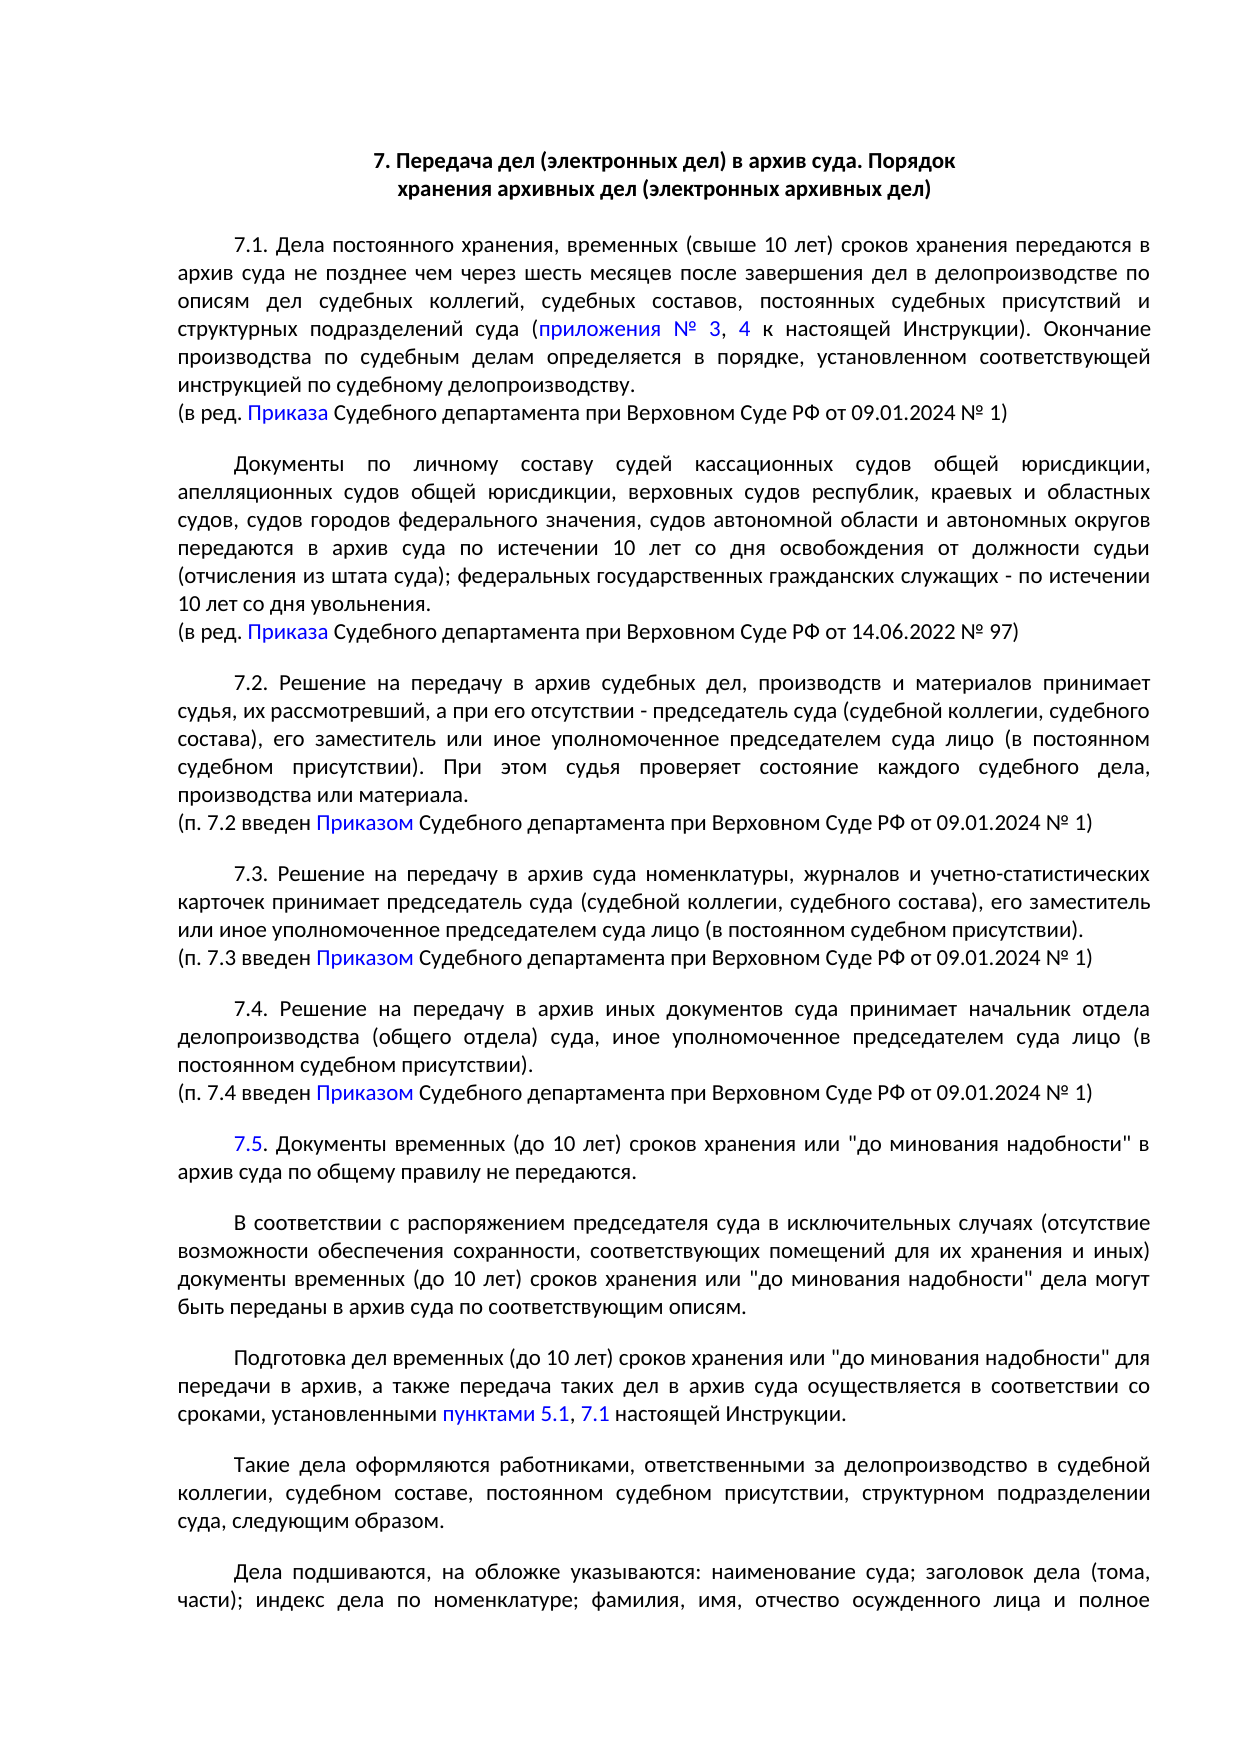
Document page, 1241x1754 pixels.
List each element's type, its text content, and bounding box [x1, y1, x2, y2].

text (в ред. Приказа Судебного департамента при Верховном Суде РФ от 14.06.2022 № 97) [177, 617, 1152, 645]
text 7.4. Решение на передачу в архив иных документов суда принимает начальник отдела делопроизводства (общего отдела) суда, иное уполномоченное председателем суда лицо (в постоянном судебном присутствии). [177, 994, 1152, 1078]
text (п. 7.4 введен Приказом Судебного департамента при Верховном Суде РФ от 09.01.2024 № 1) [177, 1078, 1152, 1106]
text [177, 1557, 1152, 1613]
text 7.1. Дела постоянного хранения, временных (свыше 10 лет) сроков хранения передаются в архив суда не позднее чем через шесть месяцев после завершения дел в делопроизводстве по описям дел судебных коллегий, судебных составов, постоянных судебных присутствий и структурных подразделений суда (приложения № 3, 4 к настоящей Инструкции). Окончание производства по судебным делам определяется в порядке, установленном соответствующей инструкцией по судебному делопроизводству. [177, 230, 1152, 398]
text Подготовка дел временных (до 10 лет) сроков хранения или "до минования надобности" для передачи в архив, а также передача таких дел в архив суда осуществляется в соответствии со сроками, установленными пунктами 5.1, 7.1 настоящей Инструкции. [177, 1343, 1152, 1427]
text (п. 7.2 введен Приказом Судебного департамента при Верховном Суде РФ от 09.01.2024 № 1) [177, 808, 1152, 836]
text 7.2. Решение на передачу в архив судебных дел, производств и материалов принимает судья, их рассмотревший, а при его отсутствии - председатель суда (судебной коллегии, судебного состава), его заместитель или иное уполномоченное председателем суда лицо (в постоянном судебном присутствии). При этом судья проверяет состояние каждого судебного дела, производства или материала. [177, 668, 1152, 808]
text В соответствии с распоряжением председателя суда в исключительных случаях (отсутствие возможности обеспечения сохранности, соответствующих помещений для их хранения и иных) документы временных (до 10 лет) сроков хранения или "до минования надобности" дела могут быть переданы в архив суда по соответствующим описям. [177, 1208, 1152, 1320]
text 7.5. Документы временных (до 10 лет) сроков хранения или "до минования надобности" в архив суда по общему правилу не передаются. [177, 1129, 1152, 1185]
title 7. Передача дел (электронных дел) в архив суда. Порядок [177, 146, 1152, 174]
text 7.3. Решение на передачу в архив суда номенклатуры, журналов и учетно-статистических карточек принимает председатель суда (судебной коллегии, судебного состава), его заместитель или иное уполномоченное председателем суда лицо (в постоянном судебном присутствии). [177, 859, 1152, 943]
text Такие дела оформляются работниками, ответственными за делопроизводство в судебной коллегии, судебном составе, постоянном судебном присутствии, структурном подразделении суда, следующим образом. [177, 1450, 1152, 1534]
text Документы по личному составу судей кассационных судов общей юрисдикции, апелляционных судов общей юрисдикции, верховных судов республик, краевых и областных судов, судов городов федерального значения, судов автономной области и автономных округов передаются в архив суда по истечении 10 лет со дня освобождения от должности судьи (отчисления из штата суда); федеральных государственных гражданских служащих - по истечении 10 лет со дня увольнения. [177, 449, 1152, 617]
text (п. 7.3 введен Приказом Судебного департамента при Верховном Суде РФ от 09.01.2024 № 1) [177, 943, 1152, 971]
title хранения архивных дел (электронных архивных дел) [177, 174, 1152, 202]
text (в ред. Приказа Судебного департамента при Верховном Суде РФ от 09.01.2024 № 1) [177, 398, 1152, 426]
